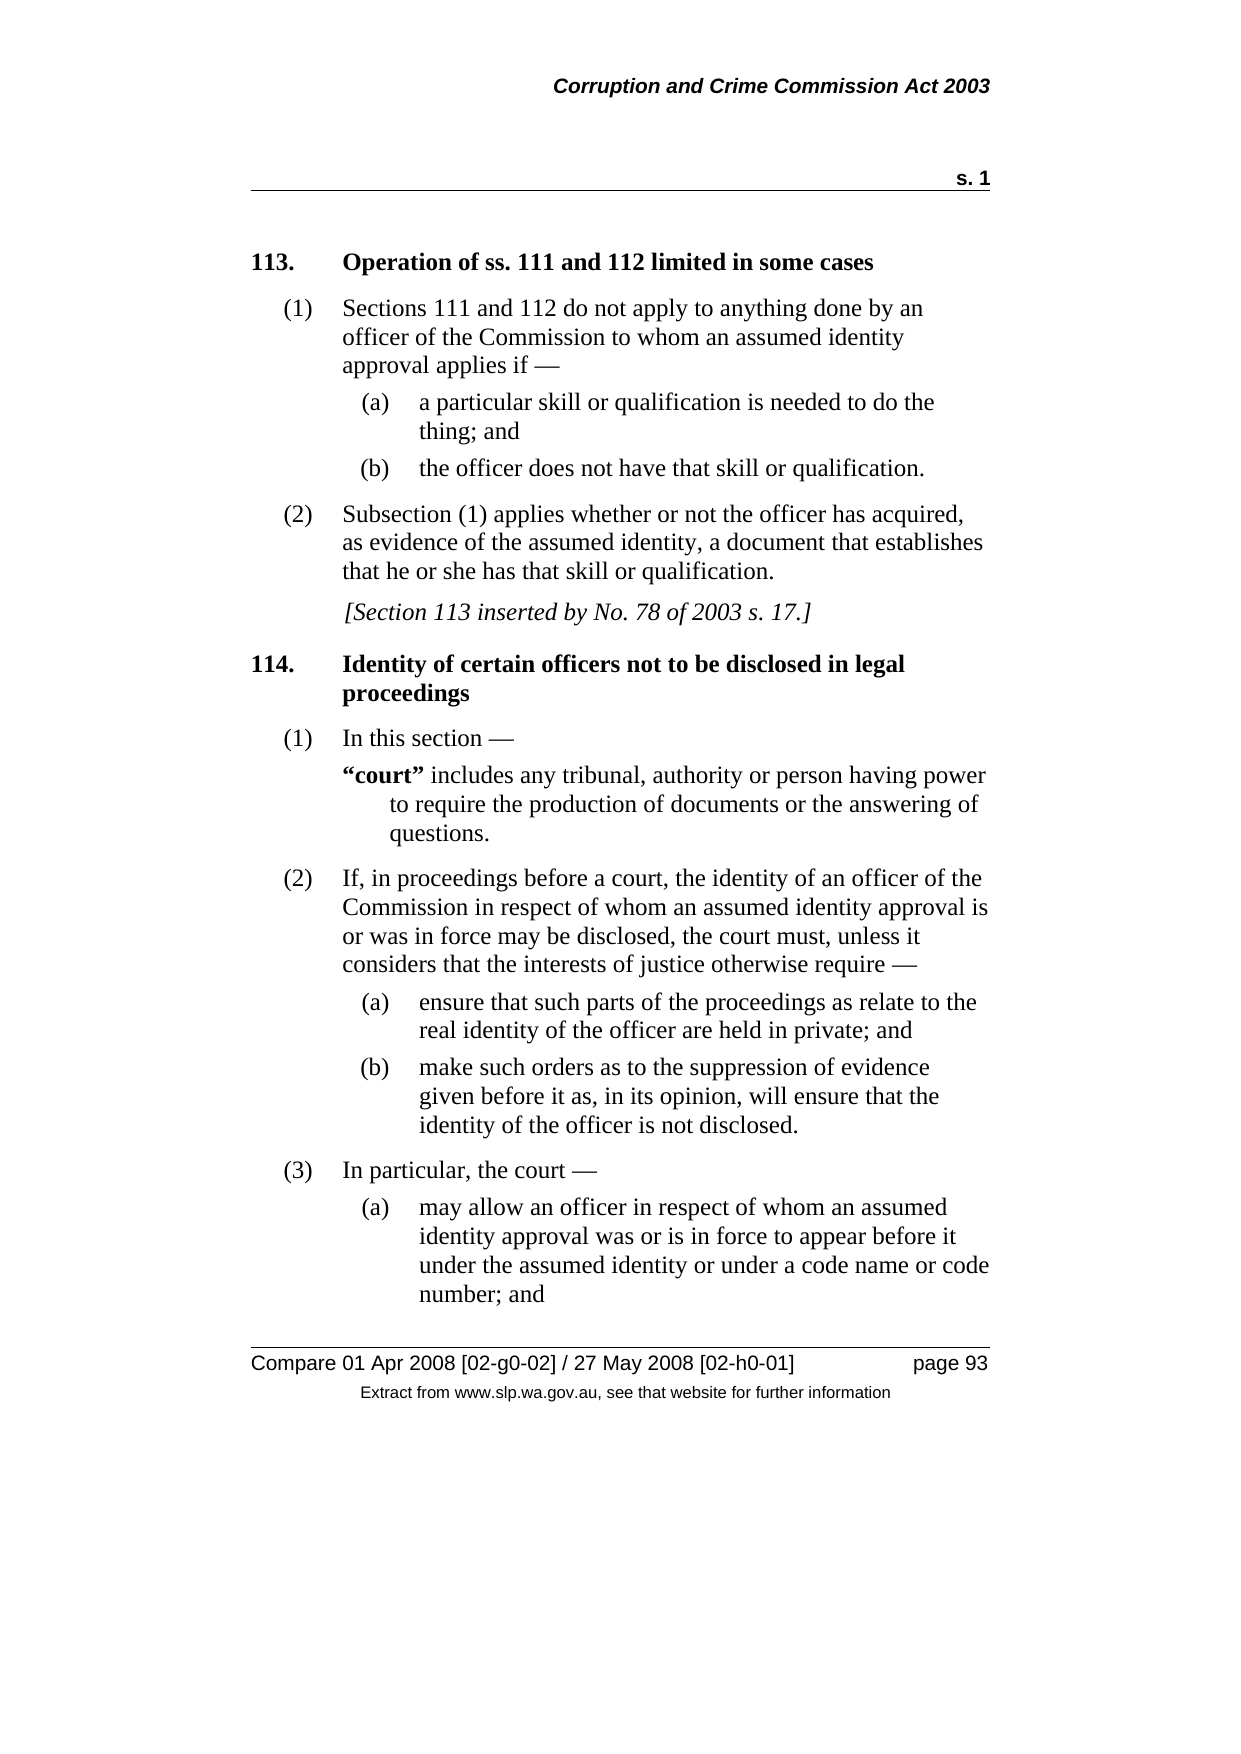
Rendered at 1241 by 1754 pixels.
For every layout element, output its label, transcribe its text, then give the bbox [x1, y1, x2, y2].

text (a) may allow an officer in respect of whom an assumed identity approval was or is in force to appear before it under the assumed identity or under a code name or code number; and [251, 1192, 990, 1307]
text (1) Sections 111 and 112 do not apply to anything done by an officer of the Commission to whom an assumed identity approval applies if — [251, 293, 990, 379]
text (2) Subsection (1) applies whether or not the officer has acquired, as evidence of the assumed identity, a document that establishes that he or she has that skill or qualification. [251, 499, 990, 585]
text [Section 113 inserted by No. 78 of 2003 s. 17.] [251, 597, 990, 626]
text “court” includes any tribunal, authority or person having power to require the production of documents or the answering of questions. [251, 760, 990, 847]
text (3) In particular, the court — [251, 1155, 990, 1184]
text (b) the officer does not have that skill or qualification. [251, 453, 990, 482]
text (1) In this section — [251, 723, 990, 752]
subtitle 114. Identity of certain officers not to be disclosed in legal proceedings [251, 649, 990, 707]
text (a) a particular skill or qualification is needed to do the thing; and [251, 387, 990, 445]
subtitle 113. Operation of ss. 111 and 112 limited in some cases [251, 247, 990, 276]
text (b) make such orders as to the suppression of evidence given before it as, in its opinion, will ensure that the identity of the officer is not disclosed. [251, 1052, 990, 1139]
text (2) If, in proceedings before a court, the identity of an officer of the Commission in respect of whom an assumed identity approval is or was in force may be disclosed, the court must, unless it considers that the interests of justice otherwise require — [251, 863, 990, 978]
text (a) ensure that such parts of the proceedings as relate to the real identity of the officer are held in private; and [251, 987, 990, 1044]
